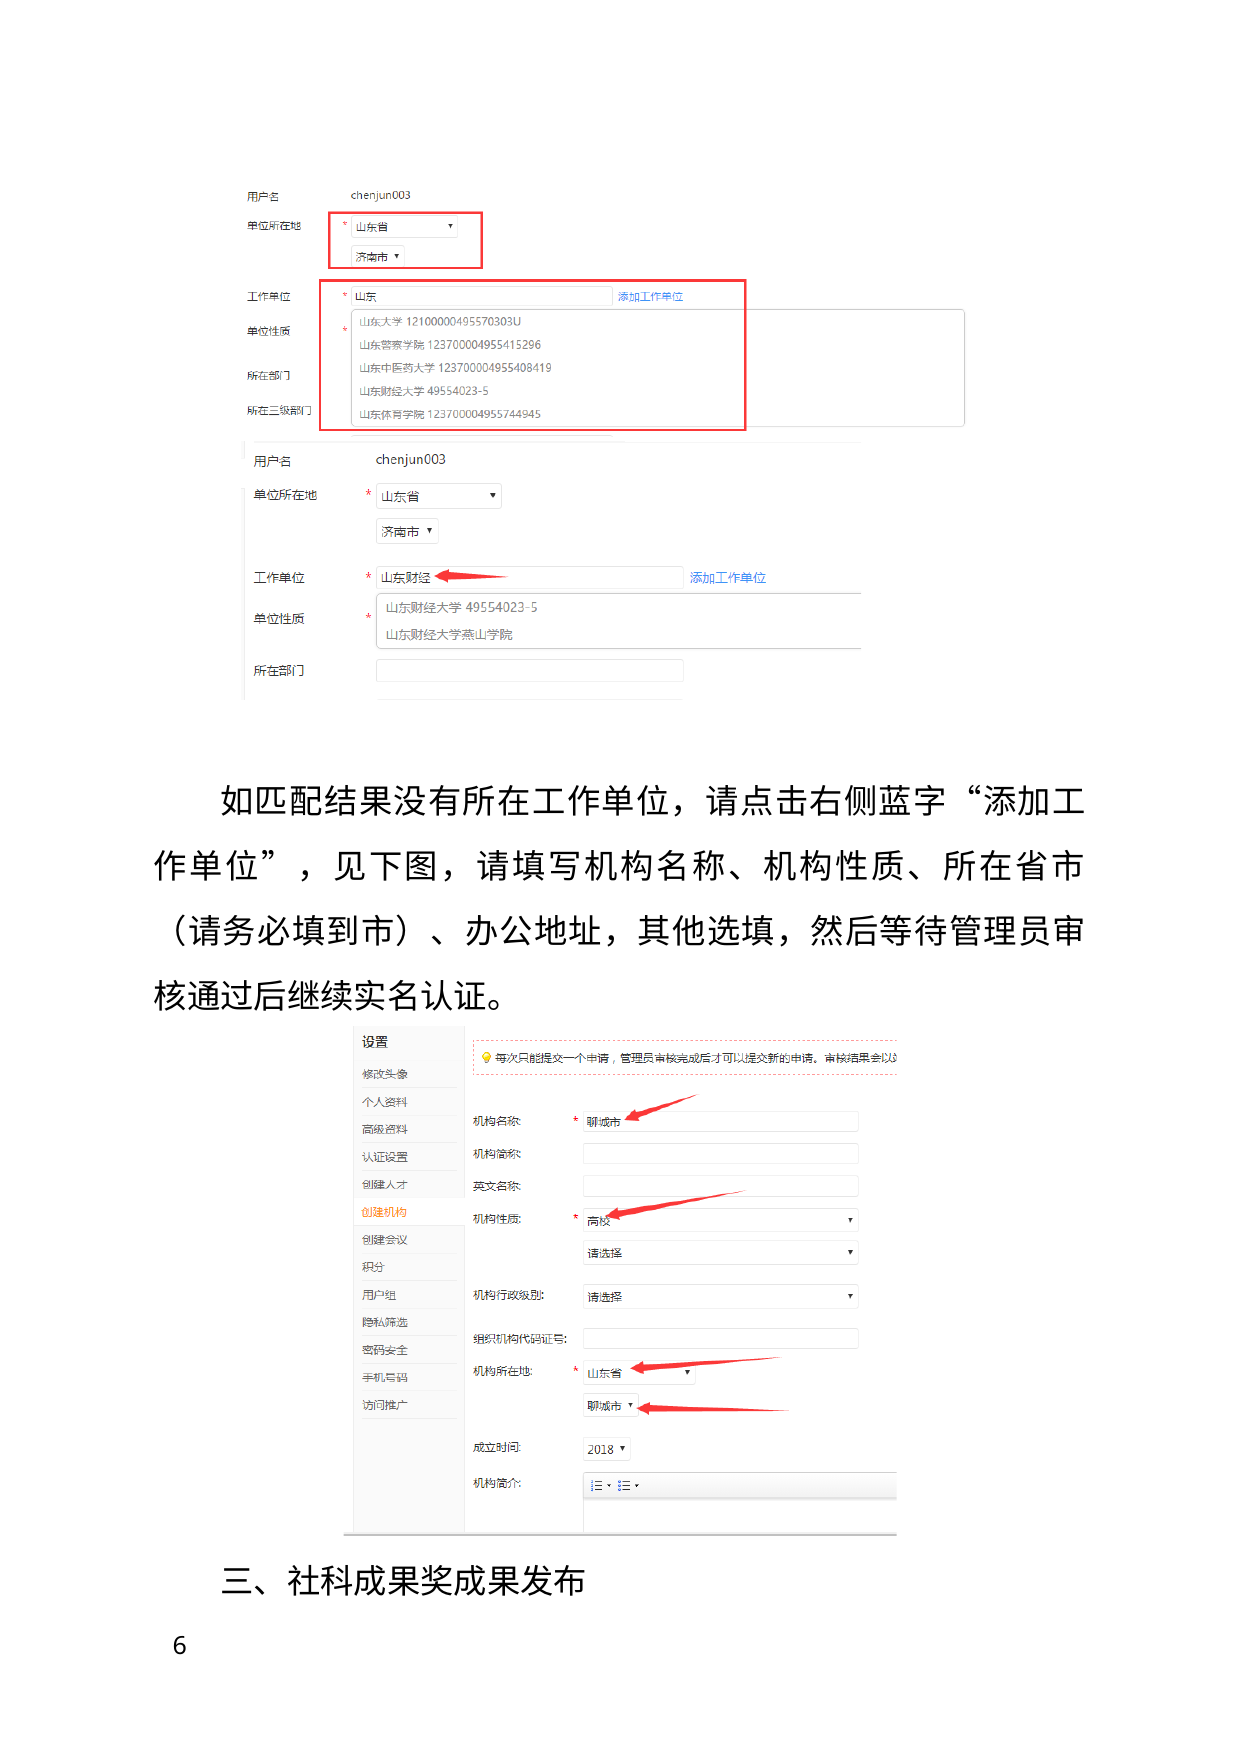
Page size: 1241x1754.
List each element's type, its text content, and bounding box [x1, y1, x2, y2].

picture [241, 181, 970, 437]
picture [343, 1026, 897, 1536]
text 如匹配结果没有所在工作单位，请点击右侧蓝字“添加工作单位”，见下图，请填写机构名称、机构性质、所在省市（请务必填到市）、办公地址，其他选填，然后等待管理员审核通过后继续实名认证。 [153, 767, 1087, 1027]
picture [241, 441, 862, 700]
text 三、社科成果奖成果发布 [153, 1547, 1087, 1612]
